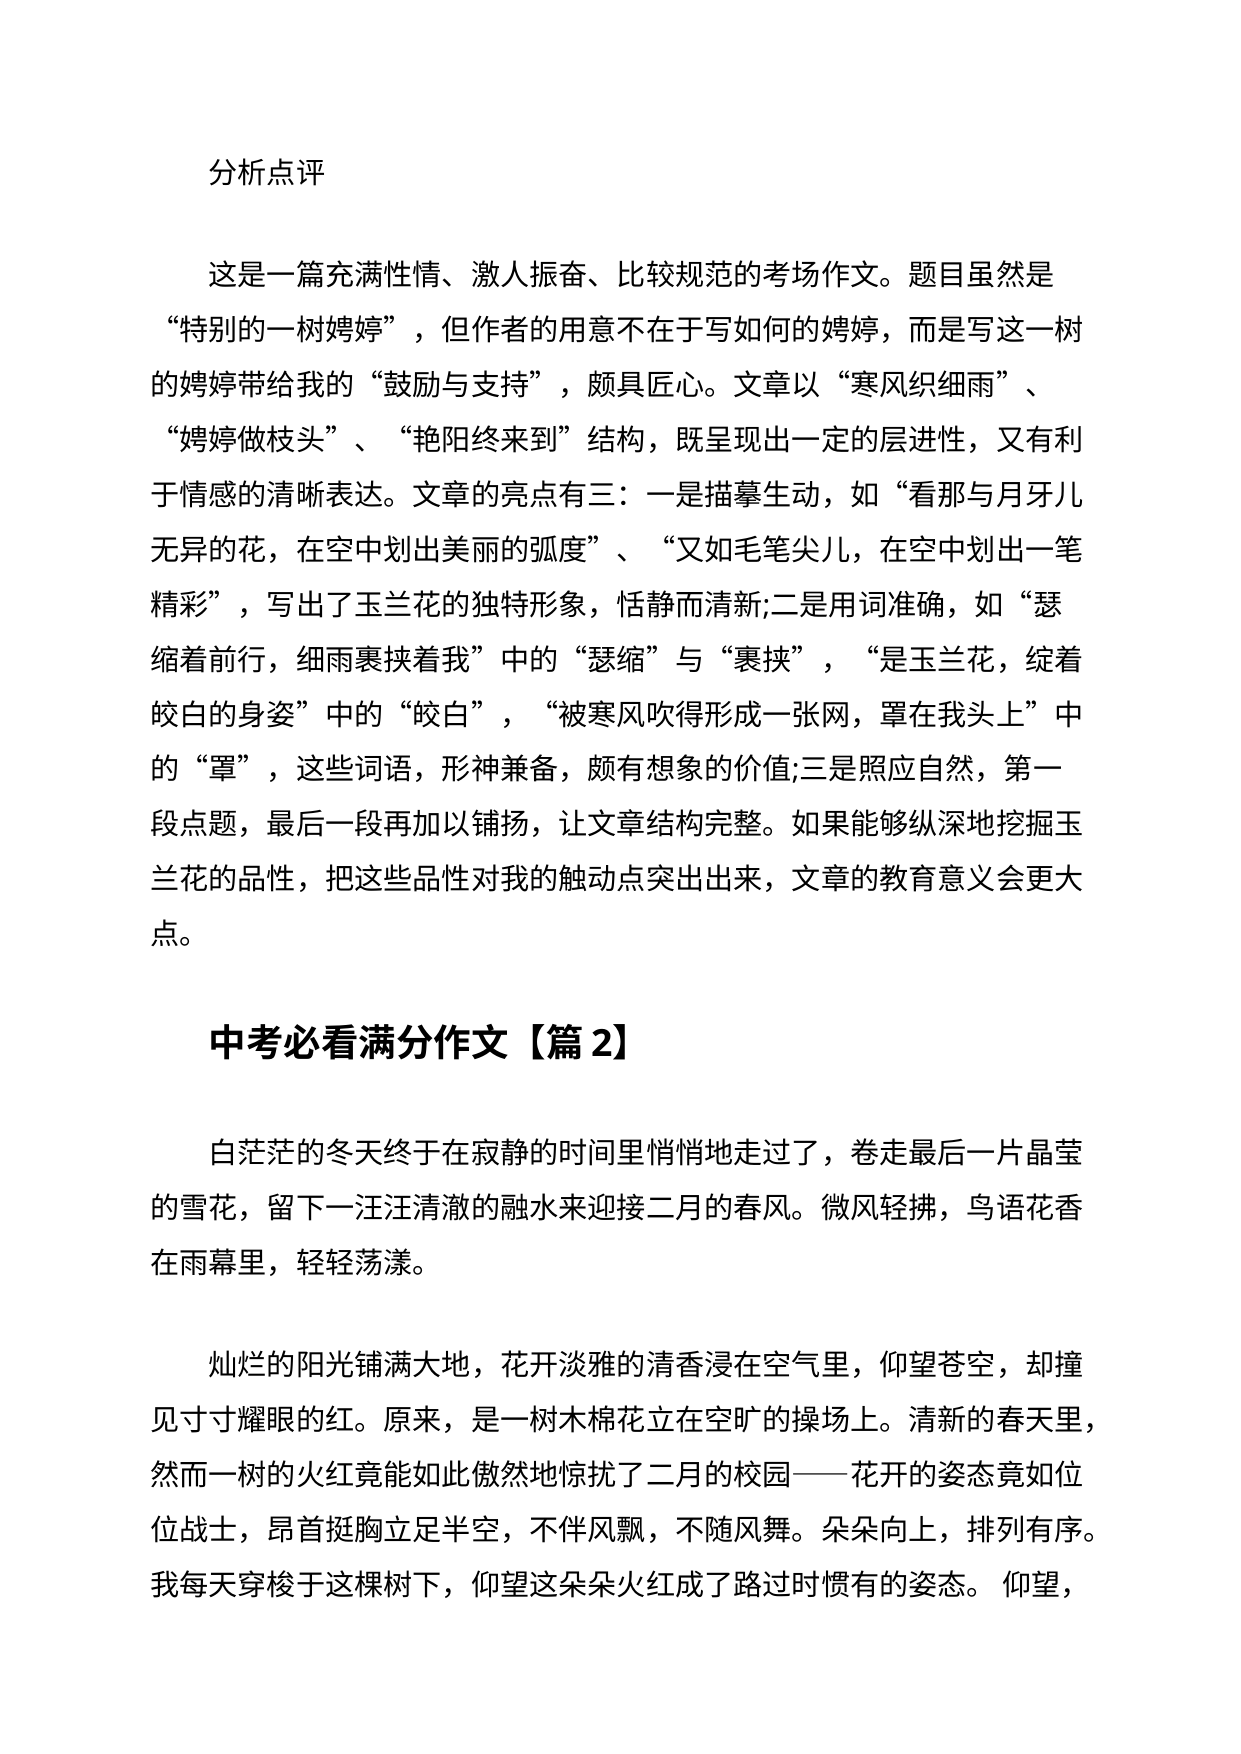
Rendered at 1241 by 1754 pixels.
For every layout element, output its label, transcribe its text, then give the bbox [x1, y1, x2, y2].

text 白茫茫的冬天终于在寂静的时间里悄悄地走过了，卷走最后一片晶莹的雪花，留下一汪汪清澈的融水来迎接二月的春风。微风轻拂，鸟语花香在雨幕里，轻轻荡漾。 [150, 1130, 1090, 1282]
text 这是一篇充满性情、激人振奋、比较规范的考场作文。题目虽然是“特别的一树娉婷”，但作者的用意不在于写如何的娉婷，而是写这一树的娉婷带给我的“鼓励与支持”，颇具匠心。文章以“寒风织细雨”、“娉婷做枝头”、“艳阳终来到”结构，既呈现出一定的层进性，又有利于情感的清晰表达。文章的亮点有三：一是描摹生动，如“看那与月牙儿无异的花，在空中划出美丽的弧度”、“又如毛笔尖儿，在空中划出一笔精彩”，写出了玉兰花的独特形象，恬静而清新;二是用词准确，如“瑟缩着前行，细雨裹挟着我”中的“瑟缩”与“裹挟”，“是玉兰花，绽着皎白的身姿”中的“皎白”，“被寒风吹得形成一张网，罩在我头上”中的“罩”，这些词语，形神兼备，颇有想象的价值;三是照应自然，第一段点题，最后一段再加以铺扬，让文章结构完整。如果能够纵深地挖掘玉兰花的品性，把这些品性对我的触动点突出出来，文章的教育意义会更大点。 [150, 252, 1090, 953]
text 分析点评 [150, 150, 1090, 192]
text 中考必看满分作文【篇2】 [150, 1012, 1090, 1067]
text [150, 1342, 1090, 1603]
